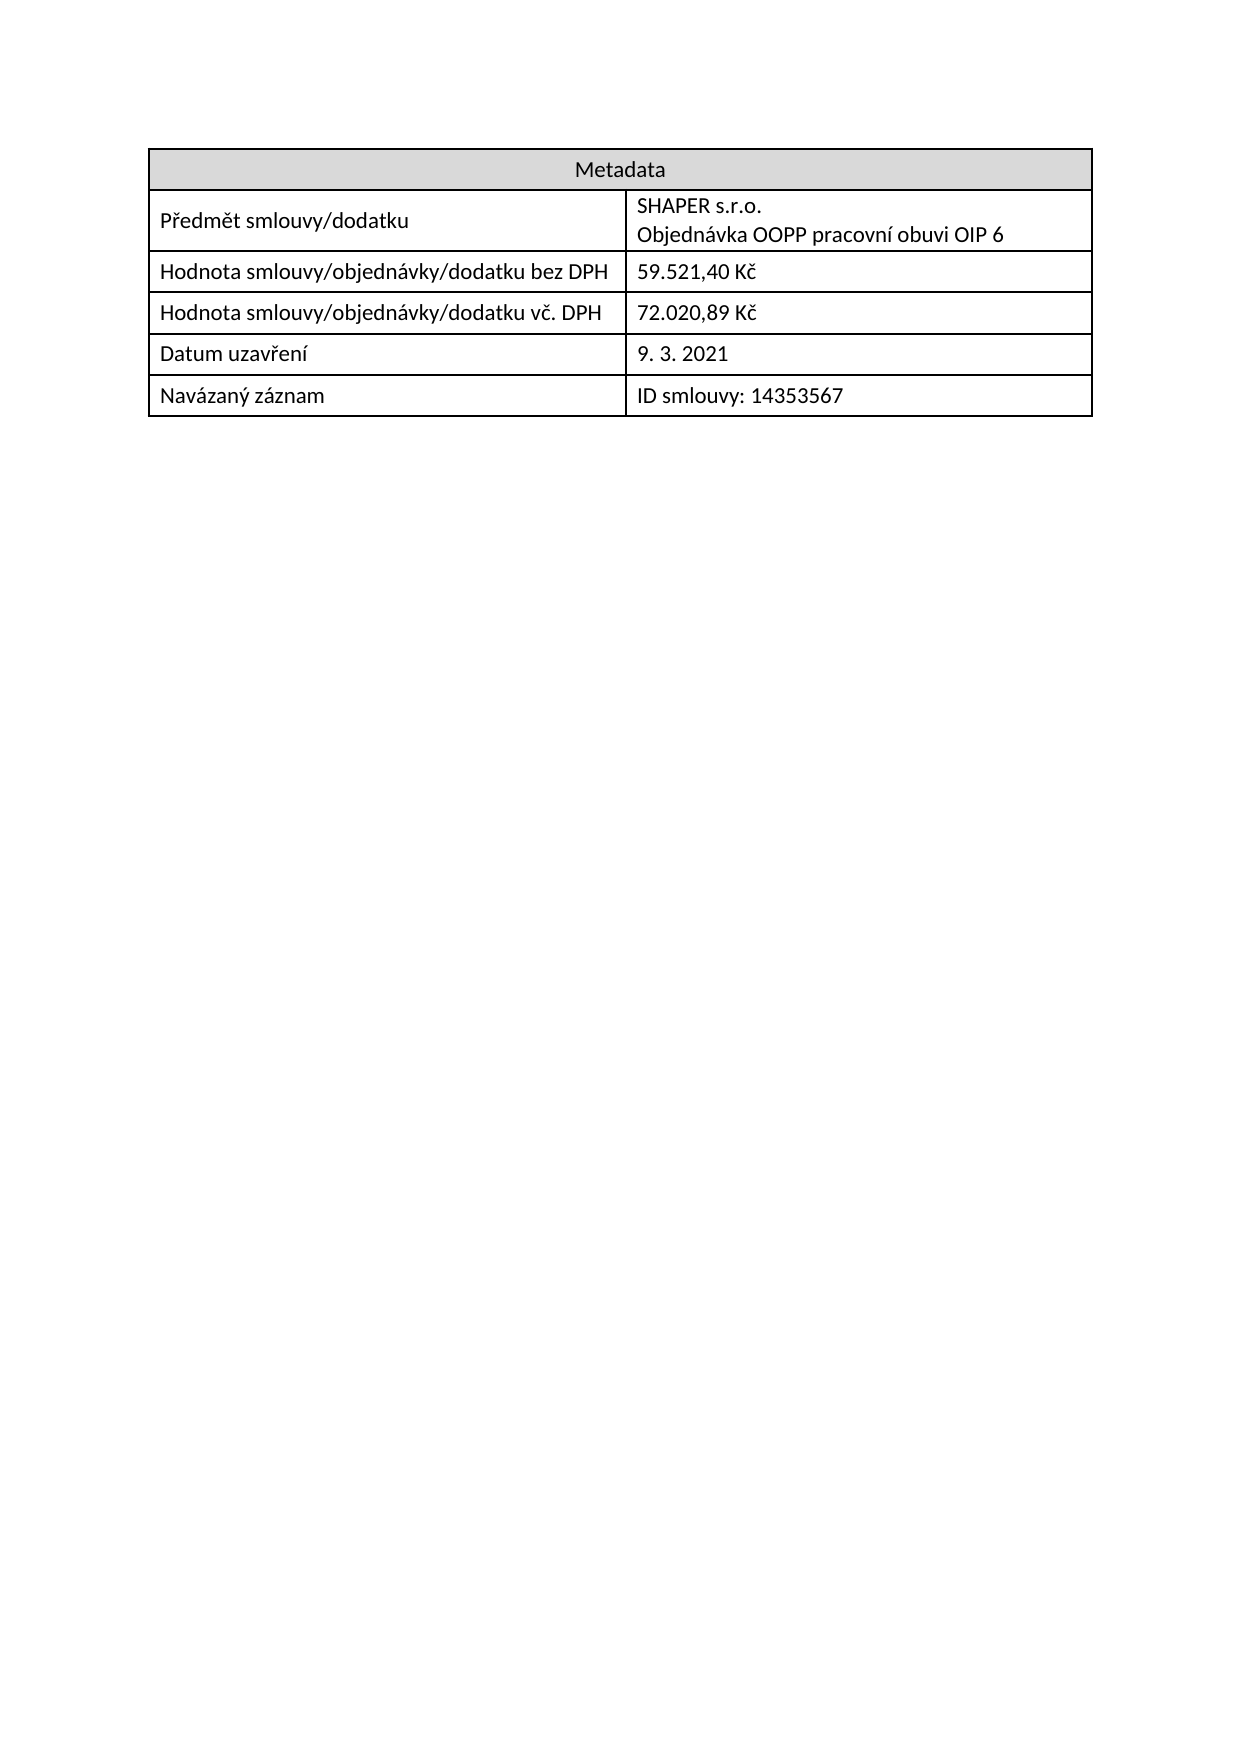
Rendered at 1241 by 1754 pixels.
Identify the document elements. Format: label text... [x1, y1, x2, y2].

table_cell Předmět smlouvy/dodatku [150, 191, 625, 250]
table_cell 9. 3. 2021 [627, 335, 1091, 374]
table_cell Datum uzavření [150, 335, 625, 374]
table_cell SHAPER s.r.o. Objednávka OOPP pracovní obuvi OIP 6 [627, 191, 1091, 250]
table_cell 72.020,89 Kč [627, 293, 1091, 332]
table_cell Hodnota smlouvy/objednávky/dodatku bez DPH [150, 252, 625, 291]
table_cell 59.521,40 Kč [627, 252, 1091, 291]
table_cell Hodnota smlouvy/objednávky/dodatku vč. DPH [150, 293, 625, 332]
table_cell Navázaný záznam [150, 376, 625, 415]
table_cell ID smlouvy: 14353567 [627, 376, 1091, 415]
table_header Metadata [150, 150, 1091, 189]
